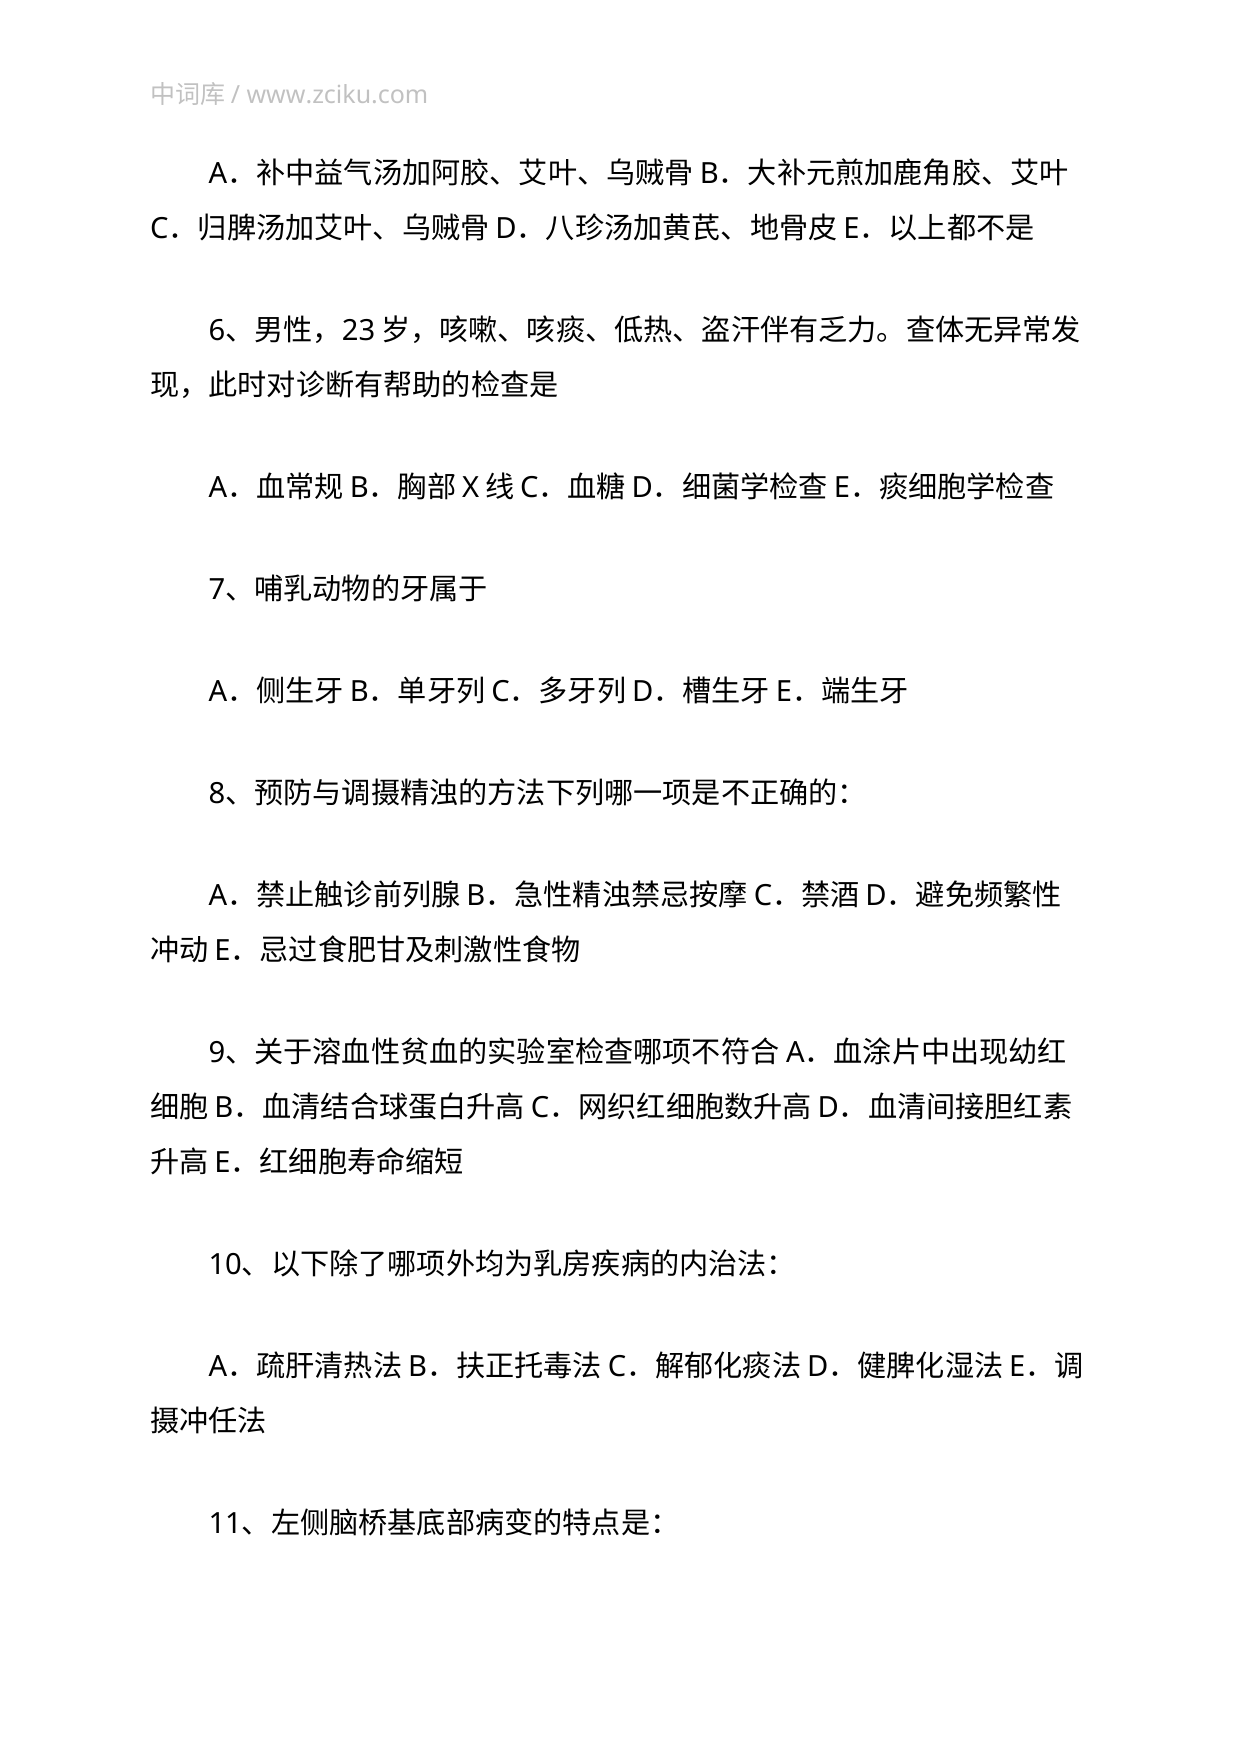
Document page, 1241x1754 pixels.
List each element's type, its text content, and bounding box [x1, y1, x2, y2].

text 9、关于溶血性贫血的实验室检查哪项不符合 A．血涂片中出现幼红细胞B．血清结合球蛋白升高C．网织红细胞数升高D．血清间接胆红素升高E．红细胞寿命缩短 [150, 1029, 1090, 1181]
text 10、以下除了哪项外均为乳房疾病的内治法： [150, 1241, 1090, 1283]
text 7、哺乳动物的牙属于 [150, 566, 1090, 608]
text A．禁止触诊前列腺B．急性精浊禁忌按摩C．禁酒D．避免频繁性冲动E．忌过食肥甘及刺激性食物 [150, 872, 1090, 969]
text 6、男性，23岁，咳嗽、咳痰、低热、盗汗伴有乏力。查体无异常发现，此时对诊断有帮助的检查是 [150, 307, 1090, 404]
text 11、左侧脑桥基底部病变的特点是： [150, 1499, 1090, 1542]
text A．血常规B．胸部X线C．血糖D．细菌学检查E．痰细胞学检查 [150, 464, 1090, 506]
text A．补中益气汤加阿胶、艾叶、乌贼骨B．大补元煎加鹿角胶、艾叶C．归脾汤加艾叶、乌贼骨D．八珍汤加黄芪、地骨皮E．以上都不是 [150, 150, 1090, 247]
text A．疏肝清热法B．扶正托毒法C．解郁化痰法D．健脾化湿法E．调摄冲任法 [150, 1343, 1090, 1440]
text A．侧生牙B．单牙列C．多牙列D．槽生牙E．端生牙 [150, 668, 1090, 710]
text 8、预防与调摄精浊的方法下列哪一项是不正确的： [150, 770, 1090, 812]
